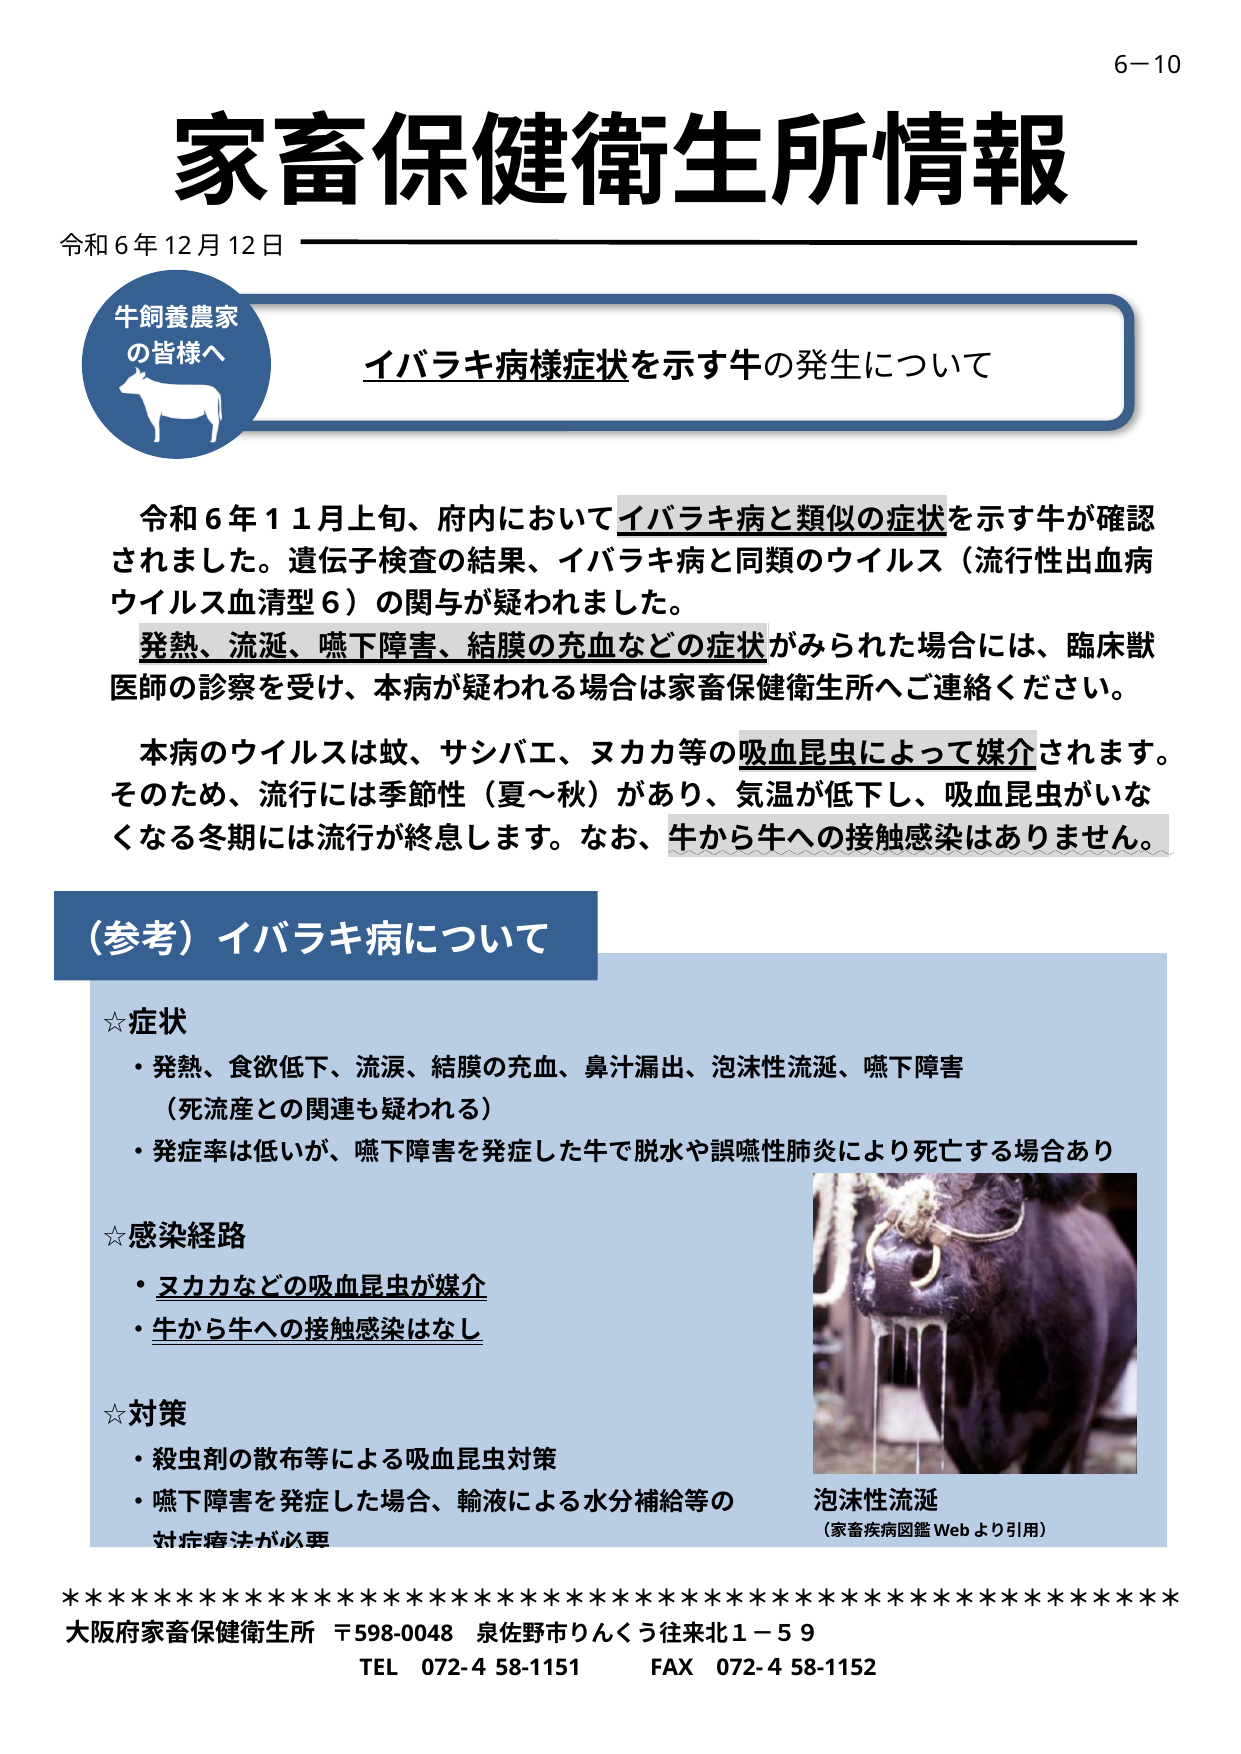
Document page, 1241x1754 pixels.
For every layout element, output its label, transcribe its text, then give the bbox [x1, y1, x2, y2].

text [59, 981, 1196, 1613]
text TEL 072-４58-1151 FAX 072-４58-1152 [359, 1649, 1139, 1682]
text 家畜保健衛生所情報 [59, 81, 1181, 225]
text 6－10 [59, 44, 1181, 81]
text 本病のウイルスは蚊、サシバエ、ヌカカ等の吸血昆虫によって媒介されます。そのため、流行には季節性（夏～秋）があり、気温が低下し、吸血昆虫がいなくなる冬期には流行が終息します。なお、牛から牛への接触感染はありません。 [109, 730, 1156, 857]
text 令和6年1１月上旬、府内においてイバラキ病と類似の症状を示す牛が確認されました。遺伝子検査の結果、イバラキ病と同類のウイルス（流行性出血病ウイルス血清型６）の関与が疑われました。 [109, 495, 1156, 622]
text 大阪府家畜保健衛生所 〒598-0048 泉佐野市りんくう往来北１－５９ [59, 1613, 1181, 1649]
picture [813, 1173, 1137, 1474]
text 令和6年12月12日 [59, 225, 1181, 262]
text 発熱、流涎、嚥下障害、結膜の充血などの症状がみられた場合には、臨床獣医師の診察を受け、本病が疑われる場合は家畜保健衛生所へご連絡ください。 [109, 622, 1156, 707]
picture [119, 353, 222, 456]
